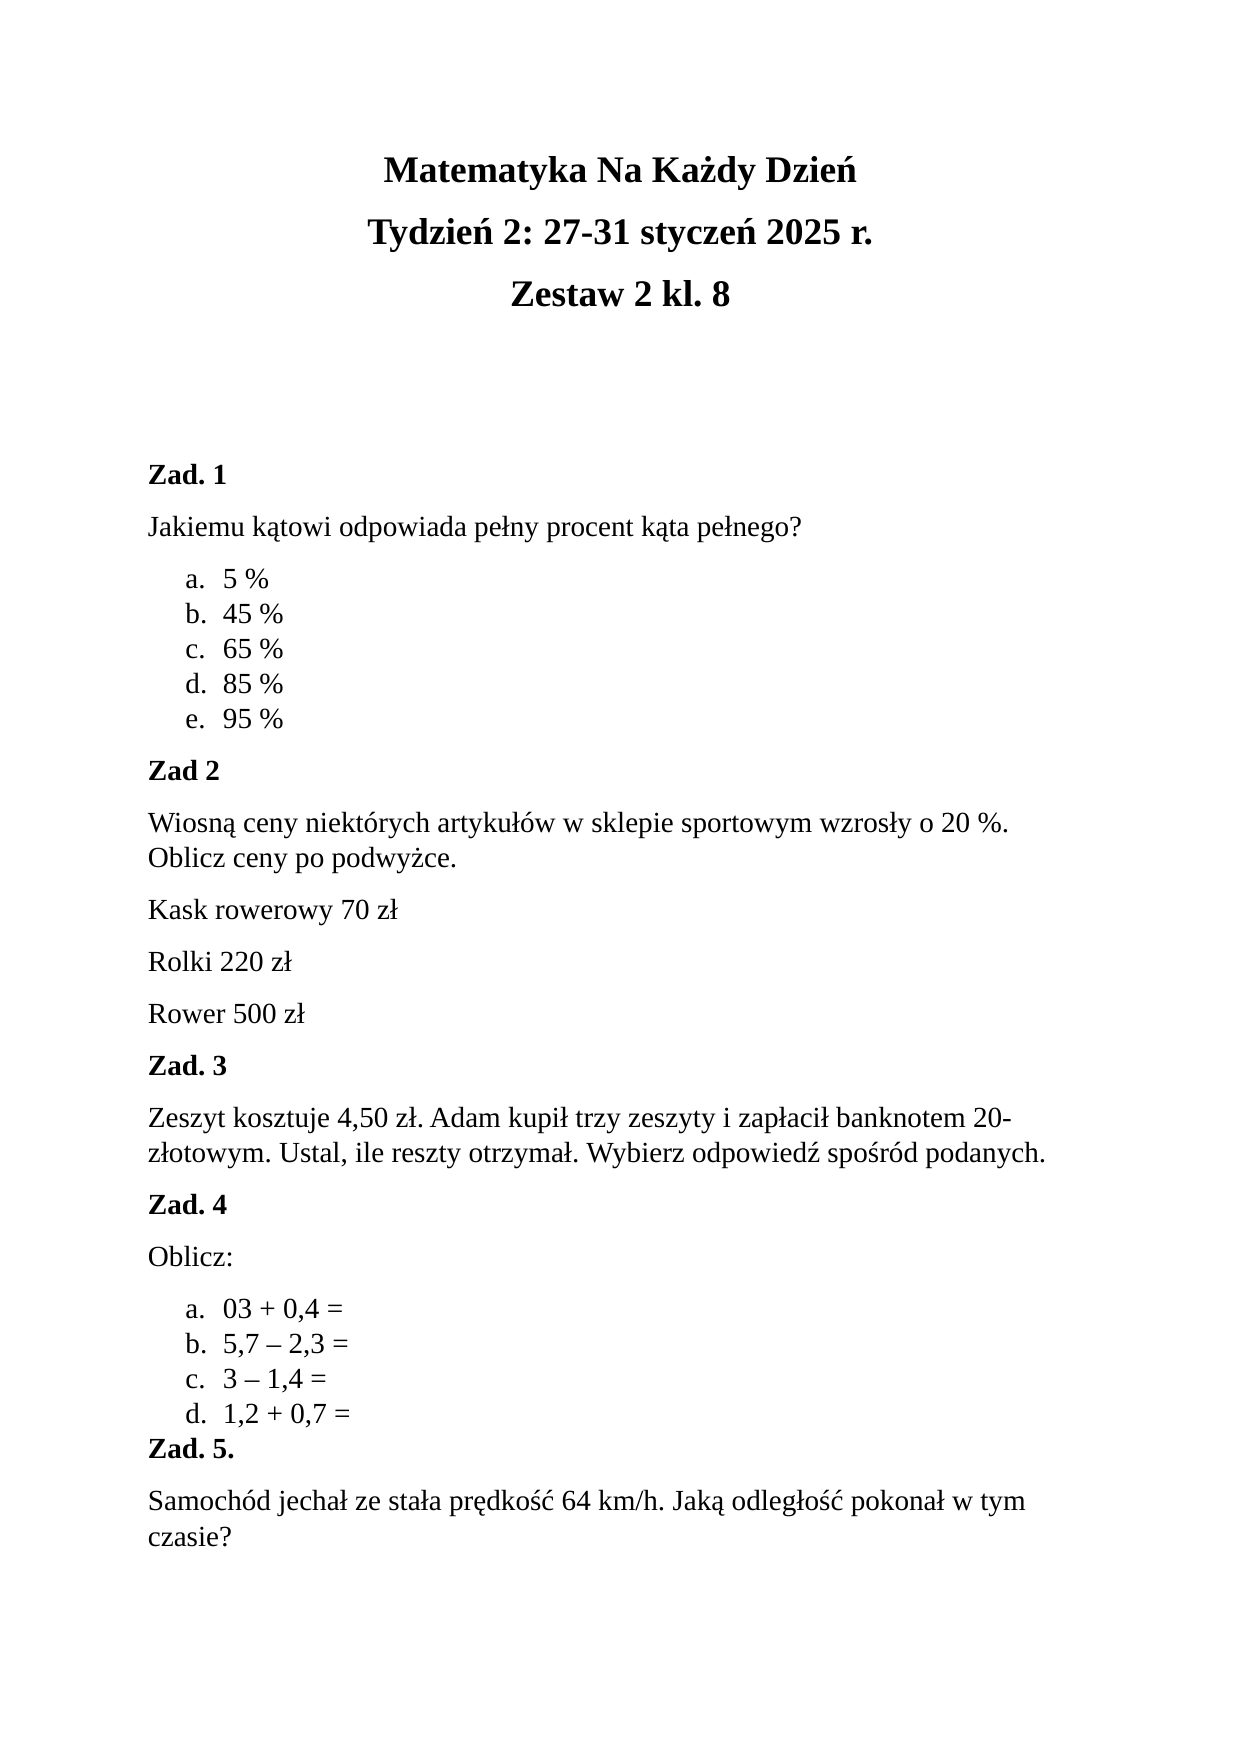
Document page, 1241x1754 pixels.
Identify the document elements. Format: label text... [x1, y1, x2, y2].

text Zad. 1 [148, 457, 1093, 491]
text Tydzień 2: 27-31 styczeń 2025 r. [148, 209, 1093, 253]
text Jakiemu kątowi odpowiada pełny procent kąta pełnego? [148, 509, 1093, 542]
text Zeszyt kosztuje 4,50 zł. Adam kupił trzy zeszyty i zapłacił banknotem 20-złotowym. Ustal, ile reszty otrzymał. Wybierz odpowiedź spośród podanych. [148, 1100, 1093, 1169]
text Zad. 5. [148, 1432, 1093, 1465]
list 85 % [185, 666, 1093, 700]
text Zad. 4 [148, 1187, 1093, 1221]
list 65 % [185, 631, 1093, 665]
list 5,7 – 2,3 = [185, 1326, 1093, 1359]
text Kask rowerowy 70 zł [148, 892, 1093, 926]
text Rolki 220 zł [148, 944, 1093, 978]
list 45 % [185, 596, 1093, 629]
text Zestaw 2 kl. 8 [148, 271, 1093, 314]
text Zad 2 [148, 753, 1093, 787]
list 5 % [185, 561, 1093, 594]
text Matematyka Na Każdy Dzień [148, 148, 1093, 191]
list 3 – 1,4 = [185, 1361, 1093, 1395]
text Oblicz: [148, 1239, 1093, 1272]
text Rower 500 zł [148, 996, 1093, 1030]
list 1,2 + 0,7 = [185, 1396, 1093, 1430]
text Samochód jechał ze stała prędkość 64 km/h. Jaką odległość pokonał w tym czasie? [148, 1483, 1093, 1552]
list 03 + 0,4 = [185, 1291, 1093, 1324]
text Zad. 3 [148, 1048, 1093, 1082]
list 95 % [185, 702, 1093, 735]
text Wiosną ceny niektórych artykułów w sklepie sportowym wzrosły o 20 %. Oblicz ceny po podwyżce. [148, 805, 1093, 874]
